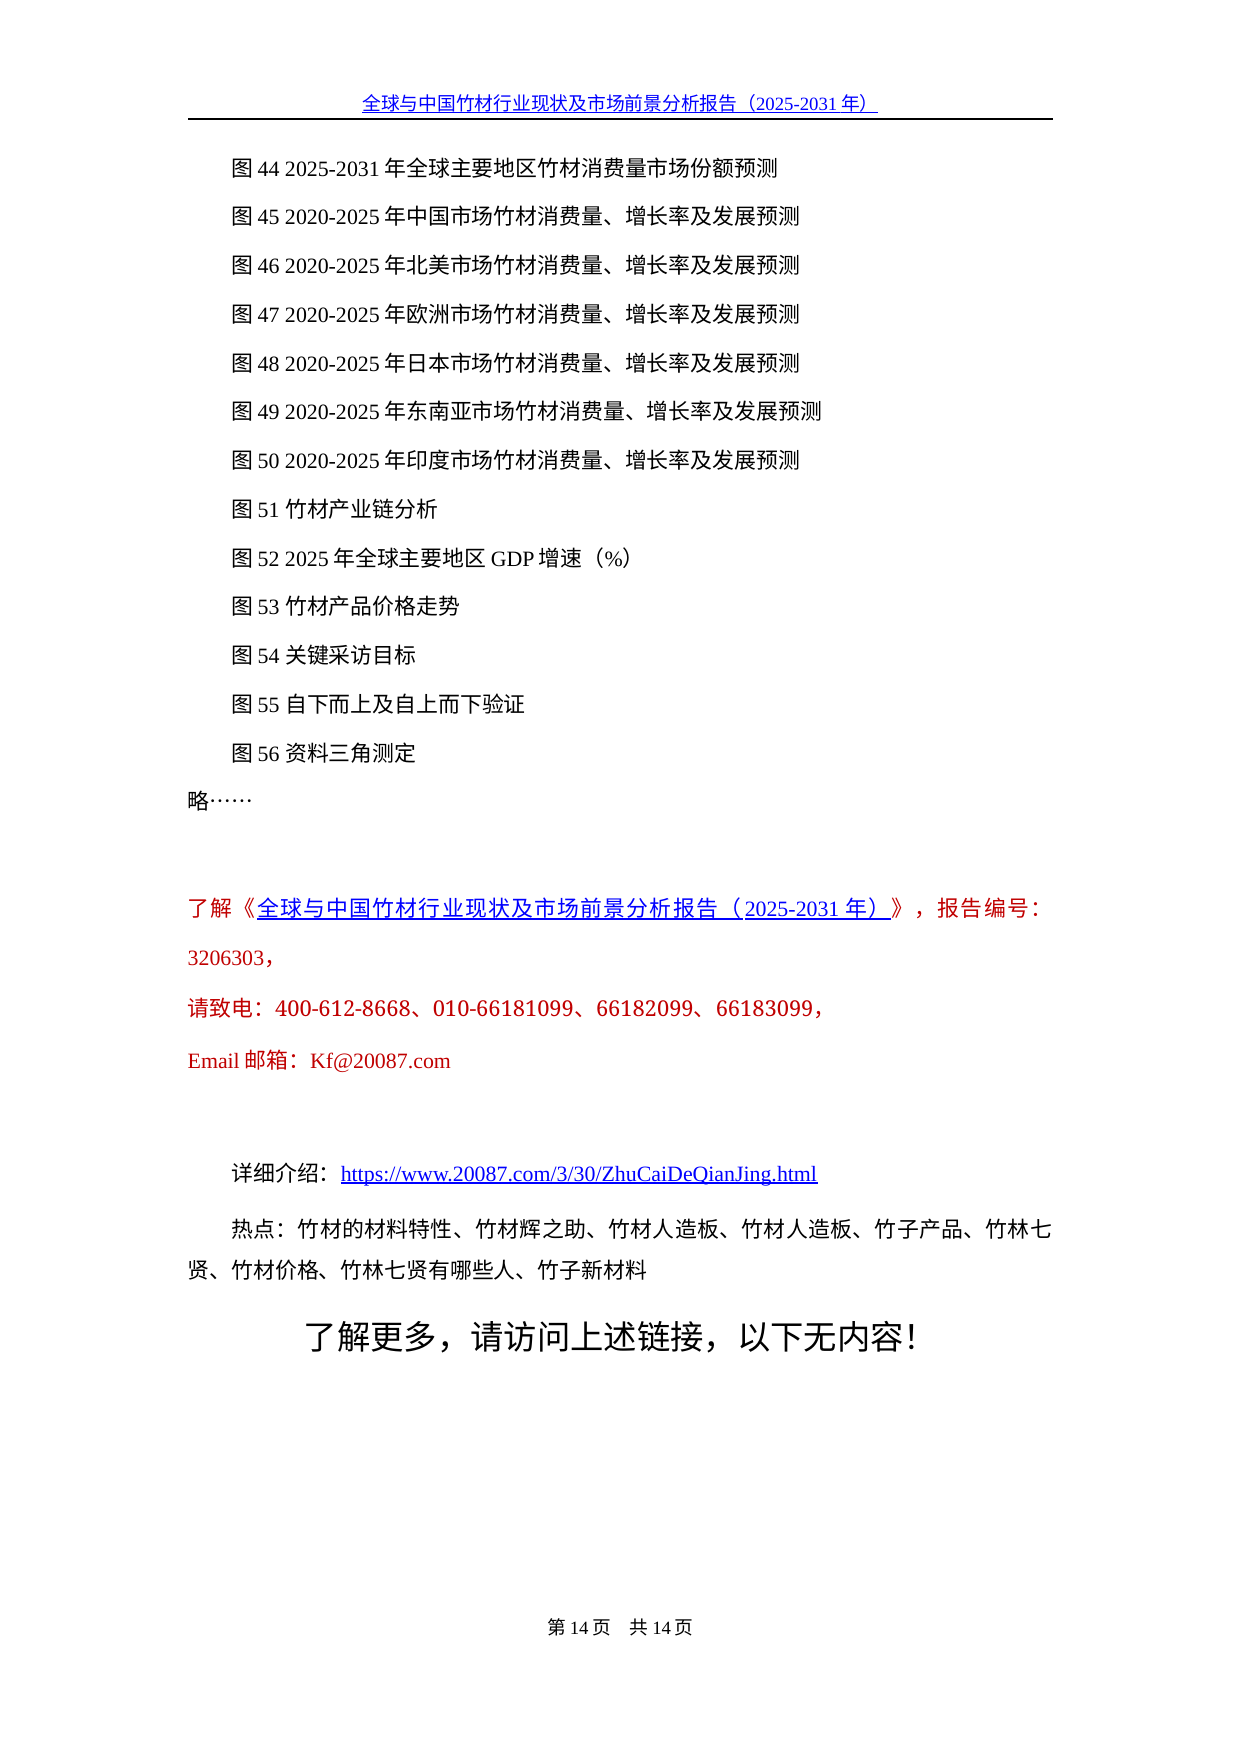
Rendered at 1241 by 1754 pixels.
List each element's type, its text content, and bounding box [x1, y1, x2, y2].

text 详细介绍：https://www.20087.com/3/30/ZhuCaiDeQianJing.html [187, 1155, 1053, 1188]
text 请致电：400-612-8668、010-66181099、66182099、66183099， [187, 991, 1053, 1023]
text Email邮箱：Kf@20087.com [187, 1042, 1053, 1075]
text 热点：竹材的材料特性、竹材辉之助、竹材人造板、竹材人造板、竹子产品、竹林七贤、竹材价格、竹林七贤有哪些人、竹子新材料 [187, 1212, 1053, 1285]
text 了解《全球与中国竹材行业现状及市场前景分析报告（2025-2031年）》，报告编号：3206303， [187, 890, 1053, 972]
title 了解更多，请访问上述链接，以下无内容！ [187, 1302, 1053, 1367]
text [187, 150, 1053, 816]
